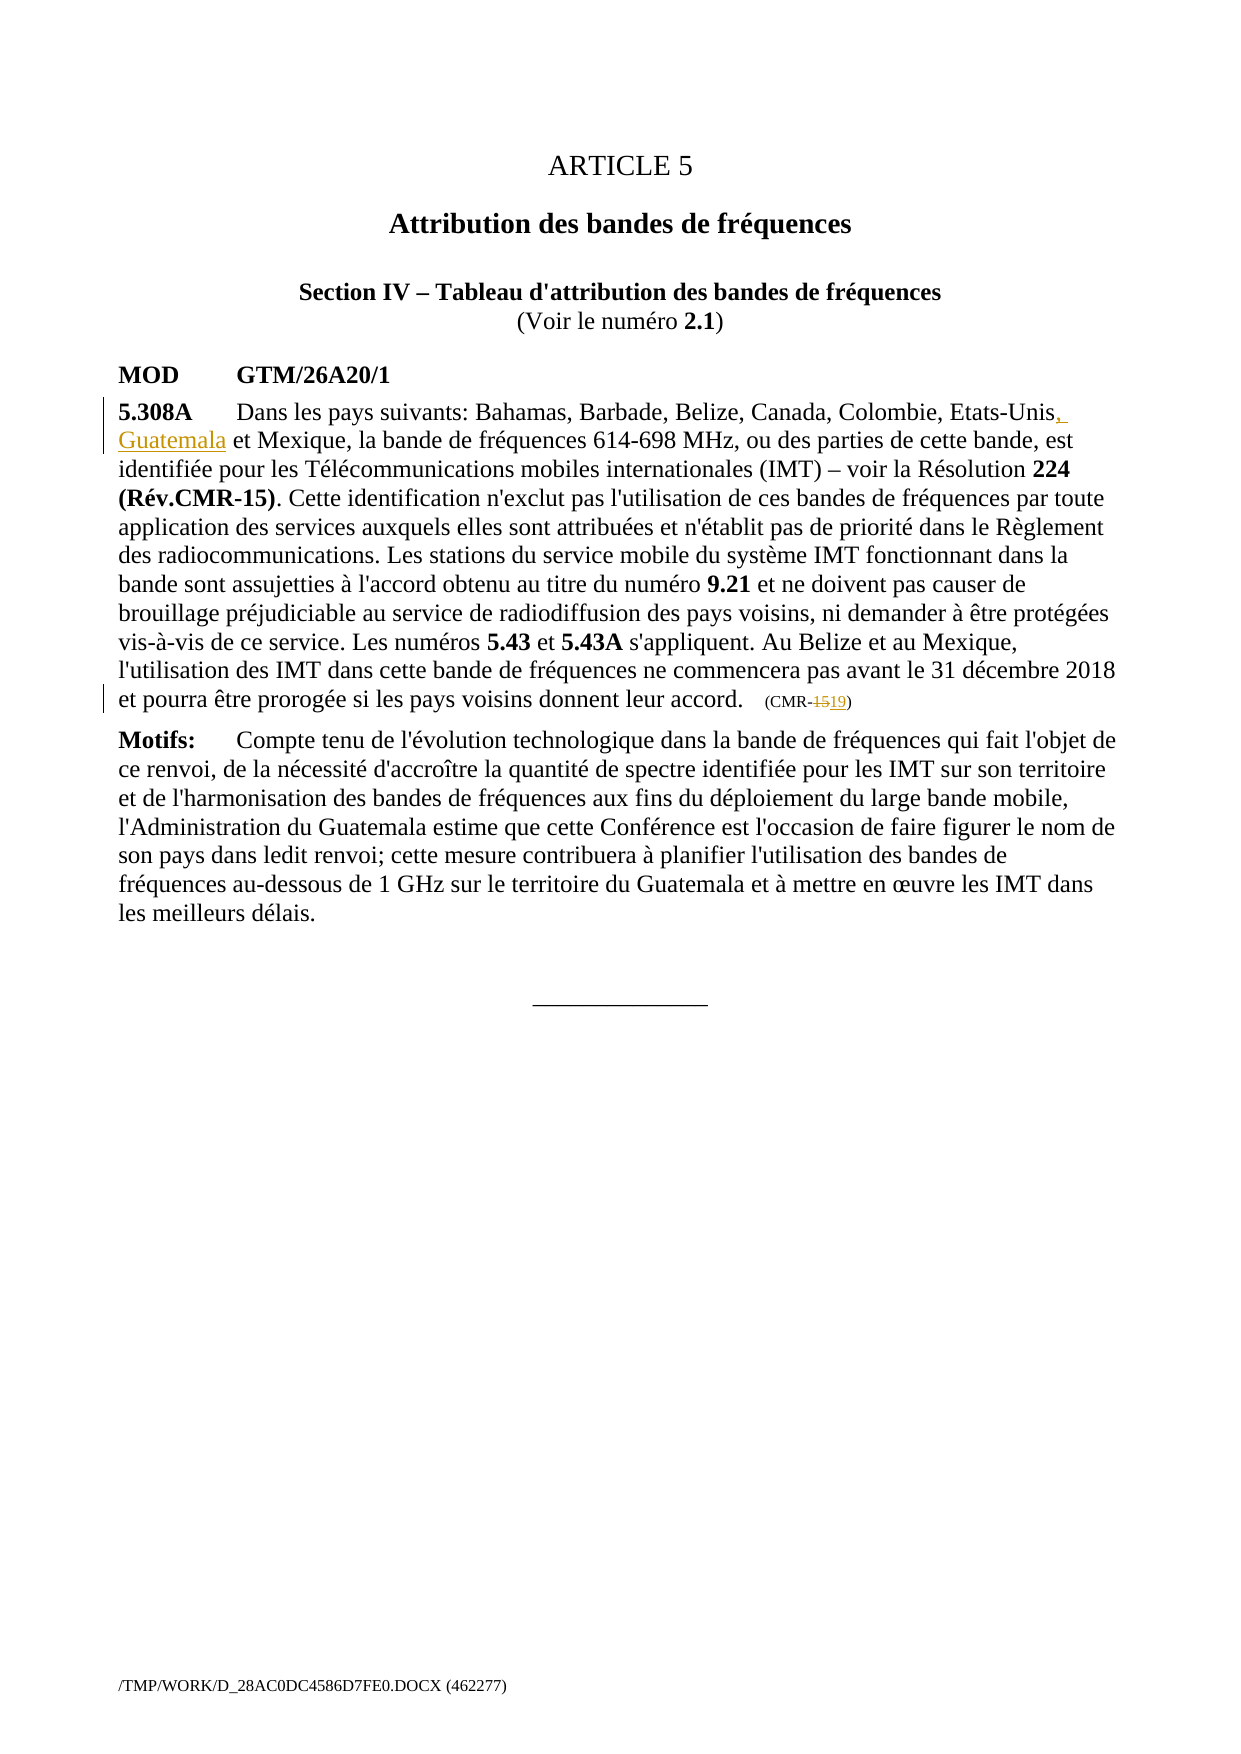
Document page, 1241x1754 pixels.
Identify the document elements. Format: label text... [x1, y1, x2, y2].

text Motifs: Compte tenu de l'évolution technologique dans la bande de fréquences qui fait l'objet de ce renvoi, de la nécessité d'accroître la quantité de spectre identifiée pour les IMT sur son territoire et de l'harmonisation des bandes de fréquences aux fins du déploiement du large bande mobile, l'Administration du Guatemala estime que cette Conférence est l'occasion de faire figurer le nom de son pays dans ledit renvoi; cette mesure contribuera à planifier l'utilisation des bandes de fréquences au-dessous de 1 GHz sur le territoire du Guatemala et à mettre en œuvre les IMT dans les meilleurs délais. [118, 726, 1122, 927]
text Section IV – Tableau d'attribution des bandes de fréquences (Voir le numéro 2.1) [118, 277, 1122, 335]
text ARTICLE 5 [118, 148, 1122, 181]
title Attribution des bandes de fréquences [118, 206, 1122, 240]
text 5.308A Dans les pays suivants: Bahamas, Barbade, Belize, Canada, Colombie, Etats-Unis et Mexique, la bande de fréquences 614-698 MHz, ou des parties de cette bande, est identifiée pour les Télécommunications mobiles internationales (IMT) ‒ voir la Résolution 224 (Rév.CMR-15). Cette identification n'exclut pas l'utilisation de ces bandes de fréquences par toute application des services auxquels elles sont attribuées et n'établit pas de priorité dans le Règlement des radiocommunications. Les stations du service mobile du système IMT fonctionnant dans la bande sont assujetties à l'accord obtenu au titre du numéro 9.21 et ne doivent pas causer de brouillage préjudiciable au service de radiodiffusion des pays voisins, ni demander à être protégées vis-à-vis de ce service. Les numéros 5.43 et 5.43A s'appliquent. Au Belize et au Mexique, l'utilisation des IMT dans cette bande de fréquences ne commencera pas avant le 31 décembre 2018 et pourra être prorogée si les pays voisins donnent leur accord. (CMR-) [118, 397, 1122, 713]
text ______________ [118, 981, 1122, 1009]
text MOD GTM/26A20/1 [118, 360, 1122, 388]
